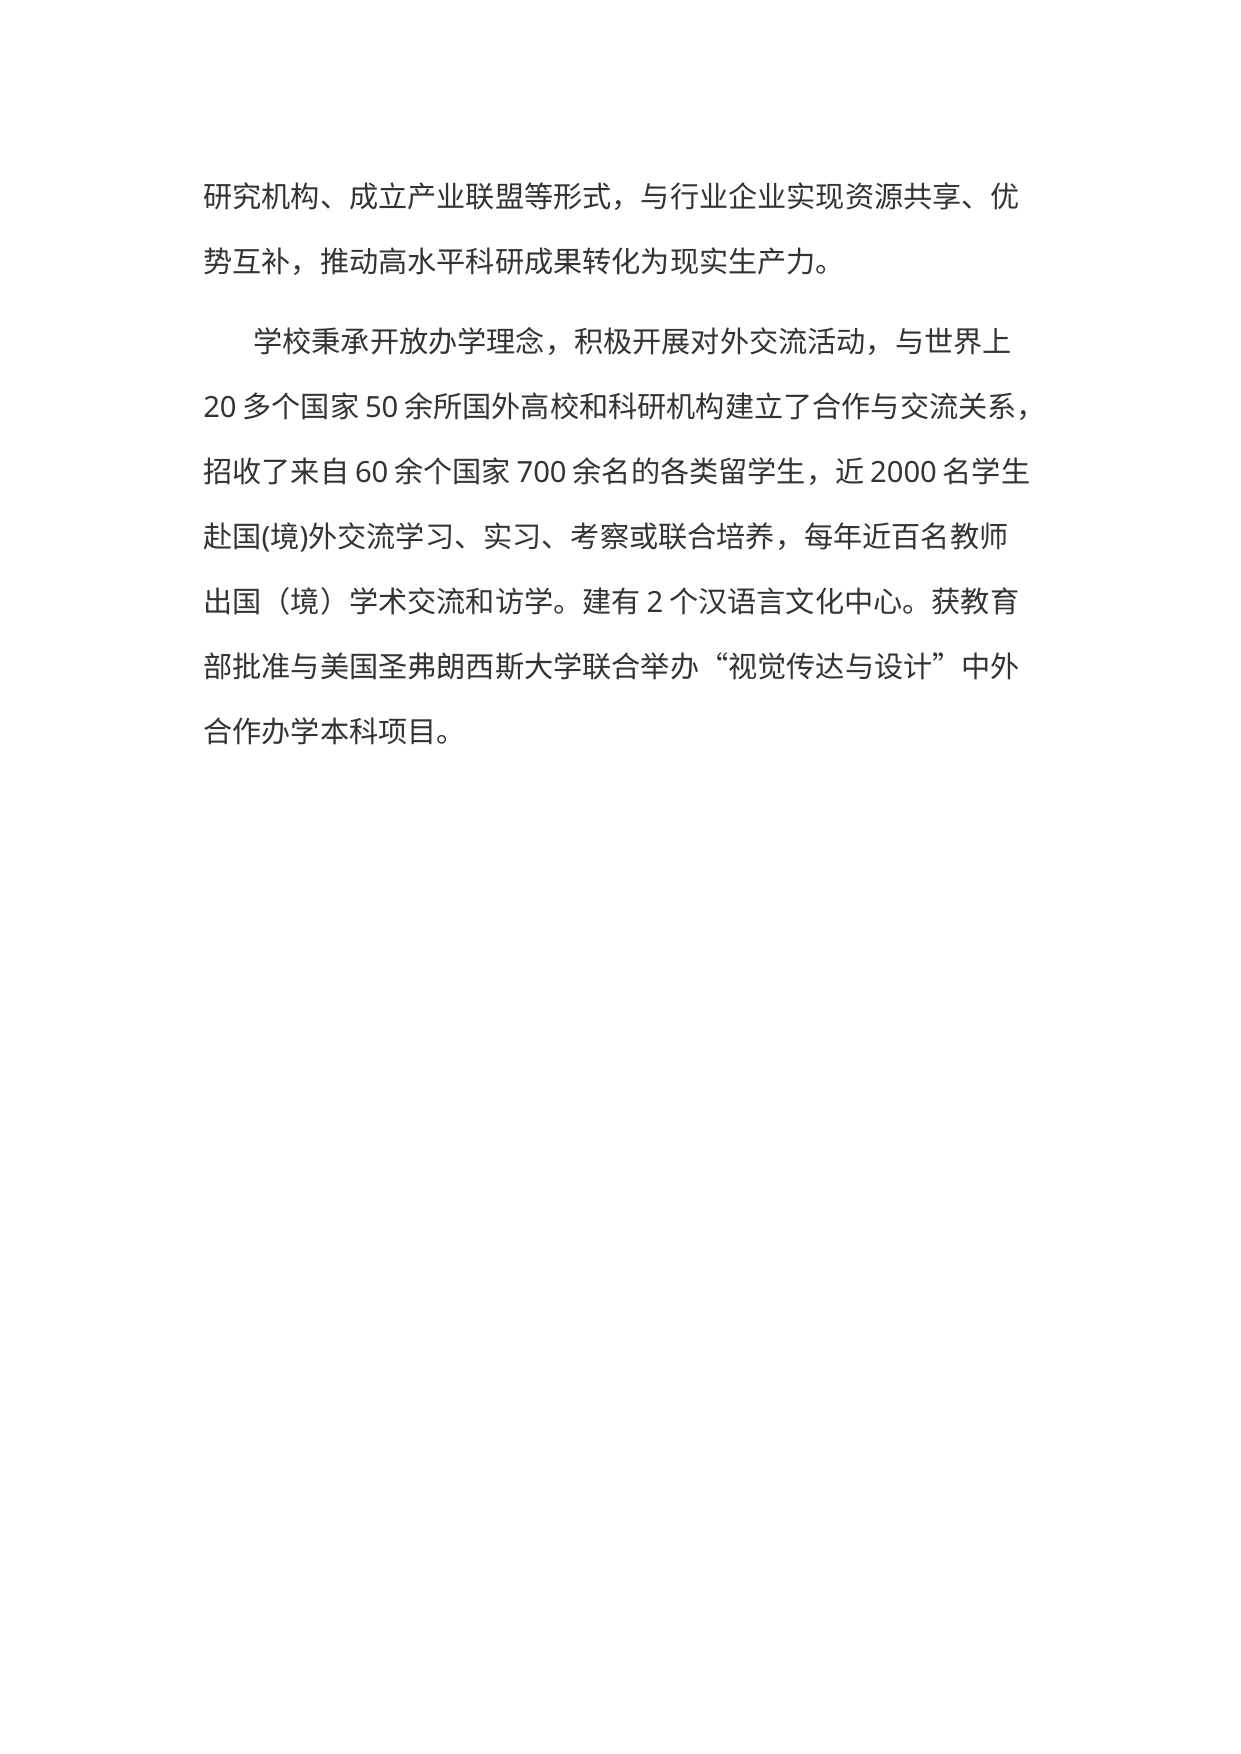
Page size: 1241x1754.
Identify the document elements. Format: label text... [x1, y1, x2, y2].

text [203, 162, 1037, 292]
text 学校秉承开放办学理念，积极开展对外交流活动，与世界上20多个国家50余所国外高校和科研机构建立了合作与交流关系，招收了来自60余个国家700余名的各类留学生，近2000名学生赴国(境)外交流学习、实习、考察或联合培养，每年近百名教师出国（境）学术交流和访学。建有2个汉语言文化中心。获教育部批准与美国圣弗朗西斯大学联合举办“视觉传达与设计”中外合作办学本科项目。 [203, 308, 1037, 763]
